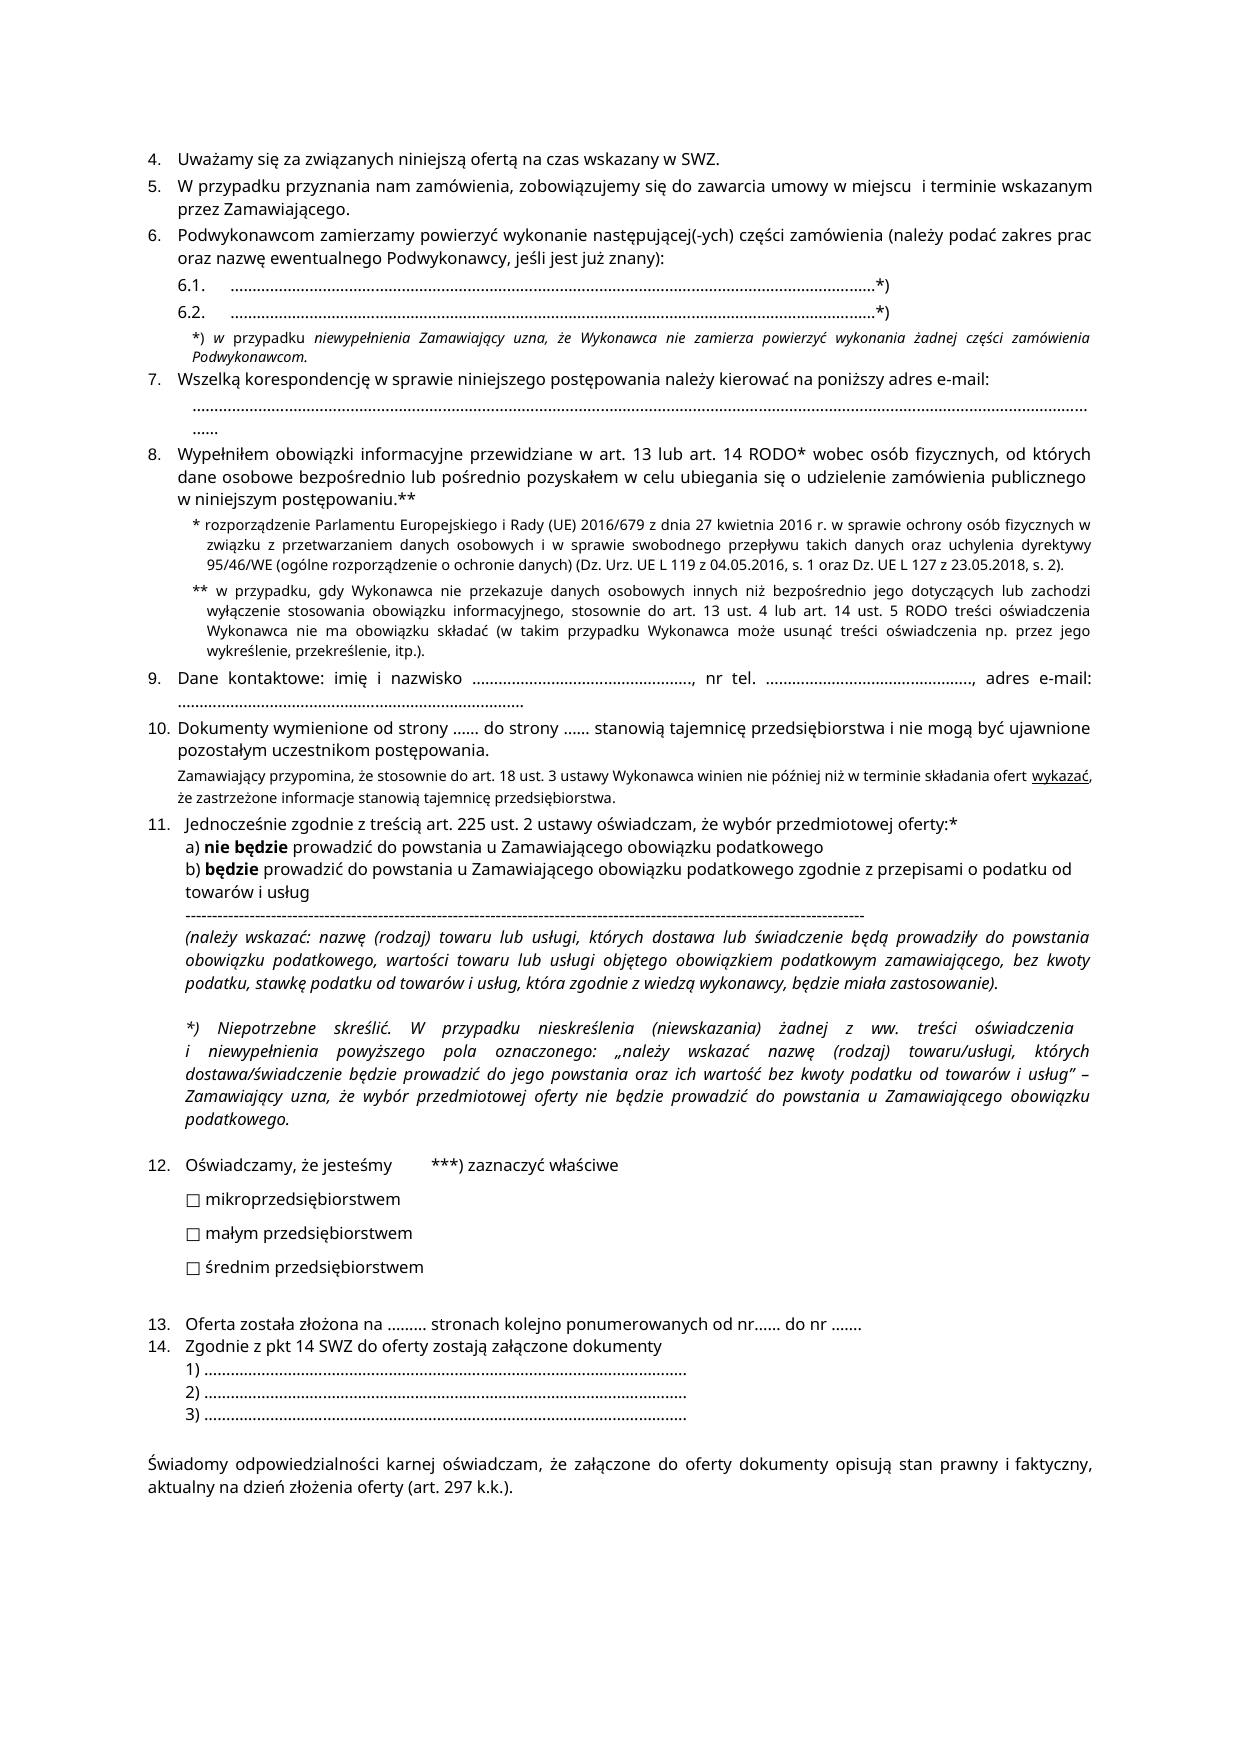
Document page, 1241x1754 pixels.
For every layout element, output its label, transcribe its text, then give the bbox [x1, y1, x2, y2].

list Dokumenty wymienione od strony …… do strony …… stanowią tajemnicę przedsiębiorstwa i nie mogą być ujawnione pozostałym uczestnikom postępowania. [148, 716, 1093, 762]
text 3) ……………………………………………………………………………………………….. [185, 1403, 1093, 1426]
list …………………………………………………………………………………………………………………………………*) [177, 301, 1093, 323]
text (należy wskazać: nazwę (rodzaj) towaru lub usługi, których dostawa lub świadczenie będą prowadziły do powstania obowiązku podatkowego, wartości towaru lub usługi objętego obowiązkiem podatkowym zamawiającego, bez kwoty podatku, stawkę podatku od towarów i usług, która zgodnie z wiedzą wykonawcy, będzie miała zastosowanie). [185, 926, 1093, 994]
text 1) ……………………………………………………………………………………………….. [185, 1358, 1093, 1380]
list Oferta została złożona na ……… stronach kolejno ponumerowanych od nr…… do nr ……. [148, 1312, 1093, 1335]
list Uważamy się za związanych niniejszą ofertą na czas wskazany w SWZ. [148, 148, 1093, 170]
list Oświadczamy, że jesteśmy ***) zaznaczyć właściwe [148, 1153, 1090, 1176]
text ------------------------------------------------------------------------------------------------------------------------------- [185, 903, 1093, 926]
text □ średnim przedsiębiorstwem [185, 1255, 1090, 1278]
text □ małym przedsiębiorstwem [185, 1221, 1090, 1244]
text ………………………………………………………………………………………………………………………………………………………………………………………… [192, 394, 1093, 439]
list Podwykonawcom zamierzamy powierzyć wykonanie następującej(-ych) części zamówienia (należy podać zakres prac oraz nazwę ewentualnego Podwykonawcy, jeśli jest już znany): [148, 224, 1093, 269]
list Wszelką korespondencję w sprawie niniejszego postępowania należy kierować na poniższy adres e-mail: [148, 367, 1093, 390]
text ** w przypadku, gdy Wykonawca nie przekazuje danych osobowych innych niż bezpośrednio jego dotyczących lub zachodzi wyłączenie stosowania obowiązku informacyjnego, stosownie do art. 13 ust. 4 lub art. 14 ust. 5 RODO treści oświadczenia Wykonawca nie ma obowiązku składać (w takim przypadku Wykonawca może usunąć treści oświadczenia np. przez jego wykreślenie, przekreślenie, itp.). [192, 581, 1093, 660]
list Wypełniłem obowiązki informacyjne przewidziane w art. 13 lub art. 14 RODO* wobec osób fizycznych, od których dane osobowe bezpośrednio lub pośrednio pozyskałem w celu ubiegania się o udzielenie zamówienia publicznego w niniejszym postępowaniu.** [148, 443, 1093, 511]
list …………………………………………………………………………………………………………………………………*) [177, 274, 1093, 296]
list Dane kontaktowe: imię i nazwisko ………………………………………….., nr tel. ……………………………………….., adres e-mail: ……………………………………………………………………. [148, 667, 1093, 712]
text * rozporządzenie Parlamentu Europejskiego i Rady (UE) 2016/679 z dnia 27 kwietnia 2016 r. w sprawie ochrony osób fizycznych w związku z przetwarzaniem danych osobowych i w sprawie swobodnego przepływu takich danych oraz uchylenia dyrektywy 95/46/WE (ogólne rozporządzenie o ochronie danych) (Dz. Urz. UE L 119 z 04.05.2016, s. 1 oraz Dz. UE L 127 z 23.05.2018, s. 2). [192, 515, 1093, 574]
list Jednocześnie zgodnie z treścią art. 225 ust. 2 ustawy oświadczam, że wybór przedmiotowej oferty:* [148, 813, 1093, 835]
text □ mikroprzedsiębiorstwem [185, 1187, 1090, 1210]
text Zamawiający przypomina, że stosownie do art. 18 ust. 3 ustawy Wykonawca winien nie później niż w terminie składania ofert wykazać, że zastrzeżone informacje stanowią tajemnicę przedsiębiorstwa. [177, 766, 1093, 808]
text Świadomy odpowiedzialności karnej oświadczam, że załączone do oferty dokumenty opisują stan prawny i faktyczny, aktualny na dzień złożenia oferty (art. 297 k.k.). [148, 1453, 1093, 1498]
text a) nie będzie prowadzić do powstania u Zamawiającego obowiązku podatkowego [185, 835, 1093, 858]
text *) Niepotrzebne skreślić. W przypadku nieskreślenia (niewskazania) żadnej z ww. treści oświadczenia i niewypełnienia powyższego pola oznaczonego: „należy wskazać nazwę (rodzaj) towaru/usługi, których dostawa/świadczenie będzie prowadzić do jego powstania oraz ich wartość bez kwoty podatku od towarów i usług” – Zamawiający uzna, że wybór przedmiotowej oferty nie będzie prowadzić do powstania u Zamawiającego obowiązku podatkowego. [185, 1017, 1093, 1131]
text *) w przypadku niewypełnienia Zamawiający uzna, że Wykonawca nie zamierza powierzyć wykonania żadnej części zamówienia Podwykonawcom. [192, 327, 1093, 367]
list Zgodnie z pkt 14 SWZ do oferty zostają załączone dokumenty [148, 1335, 1093, 1358]
text 2) ……………………………………………………………………………………………….. [185, 1380, 1093, 1403]
list W przypadku przyznania nam zamówienia, zobowiązujemy się do zawarcia umowy w miejscu i terminie wskazanym przez Zamawiającego. [148, 174, 1093, 220]
text b) będzie prowadzić do powstania u Zamawiającego obowiązku podatkowego zgodnie z przepisami o podatku od towarów i usług [185, 858, 1093, 903]
